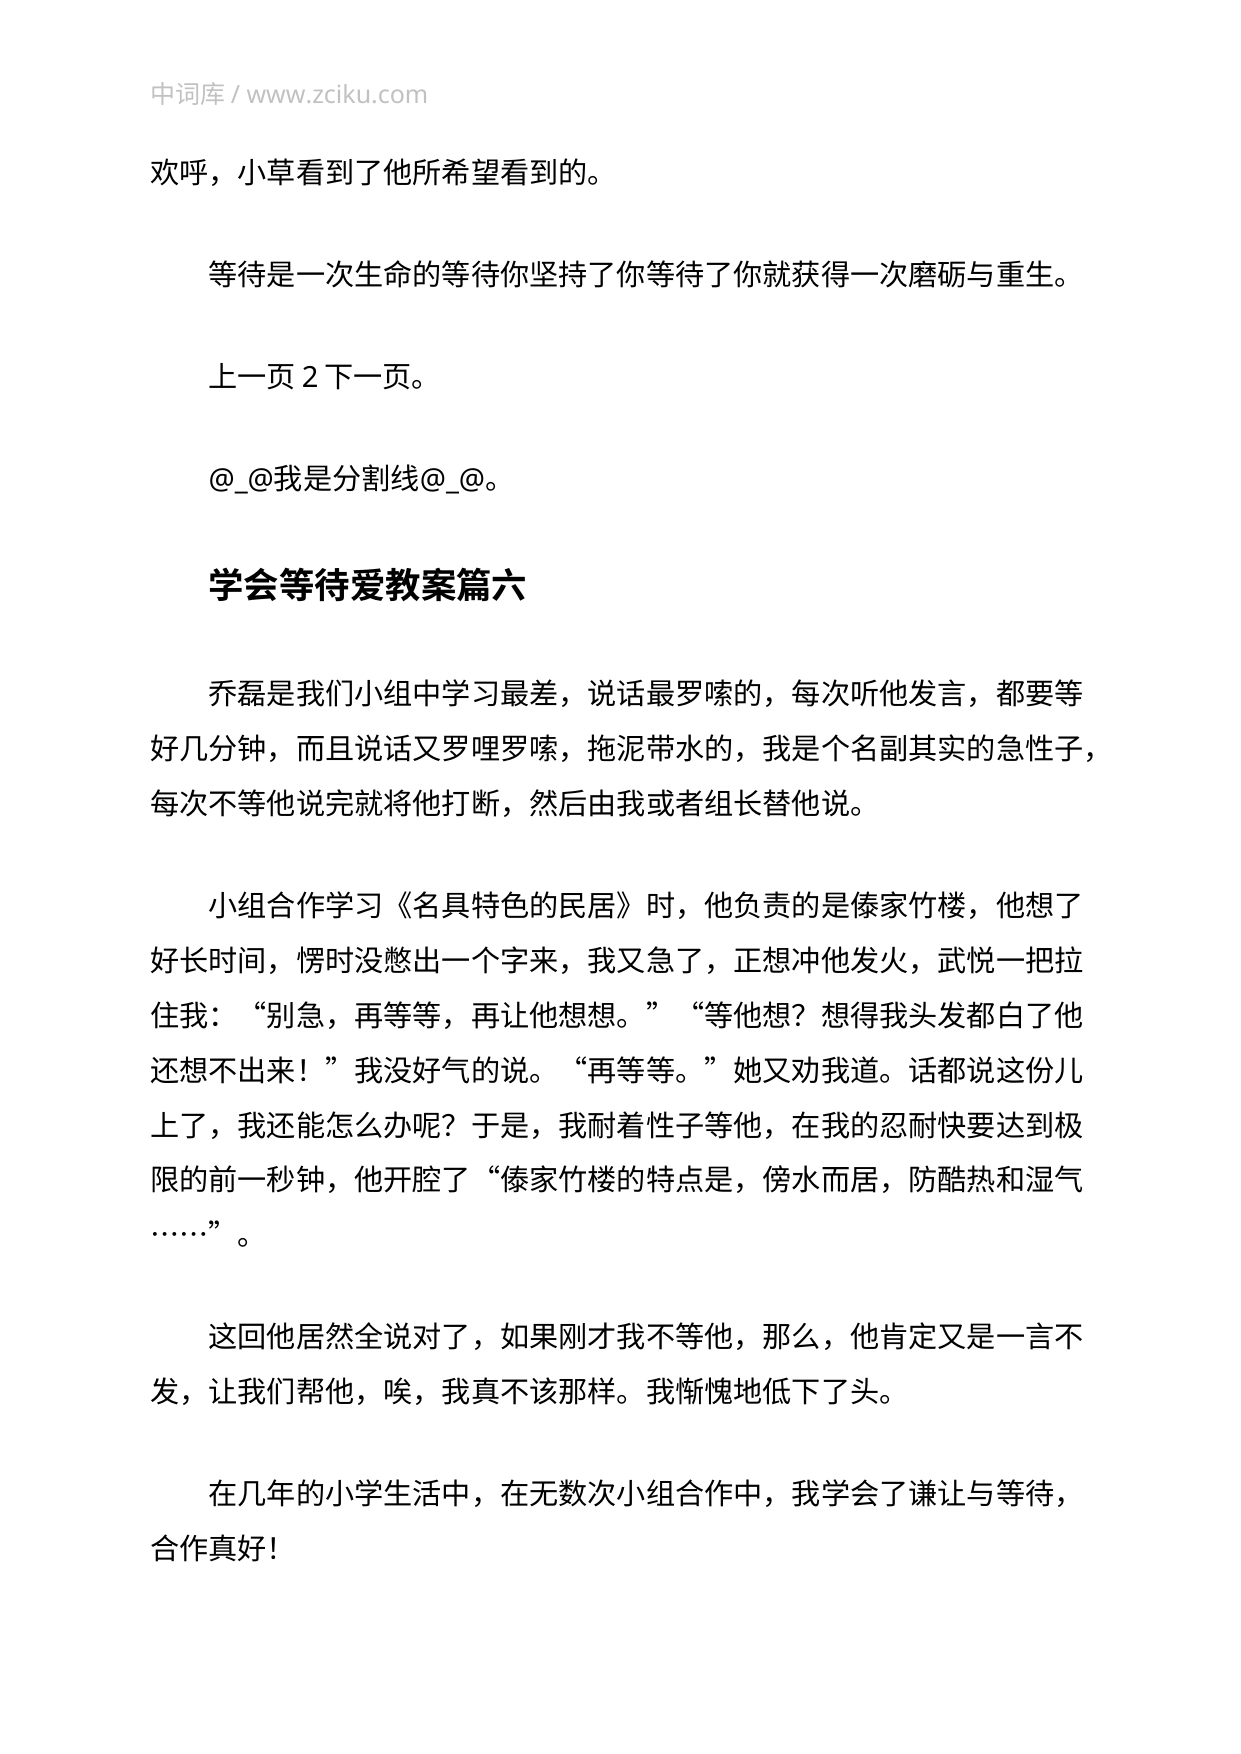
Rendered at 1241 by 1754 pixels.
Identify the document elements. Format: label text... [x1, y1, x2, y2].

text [150, 150, 1090, 192]
text 乔磊是我们小组中学习最差，说话最罗嗦的，每次听他发言，都要等好几分钟，而且说话又罗哩罗嗦，拖泥带水的，我是个名副其实的急性子，每次不等他说完就将他打断，然后由我或者组长替他说。 [150, 671, 1090, 823]
text 上一页2下一页。 [150, 353, 1090, 396]
text 这回他居然全说对了，如果刚才我不等他，那么，他肯定又是一言不发，让我们帮他，唉，我真不该那样。我惭愧地低下了头。 [150, 1314, 1090, 1411]
text 在几年的小学生活中，在无数次小组合作中，我学会了谦让与等待，合作真好！ [150, 1470, 1090, 1567]
text 等待是一次生命的等待你坚持了你等待了你就获得一次磨砺与重生。 [150, 252, 1090, 294]
text 小组合作学习《名具特色的民居》时，他负责的是傣家竹楼，他想了好长时间，愣时没憋出一个字来，我又急了，正想冲他发火，武悦一把拉住我：“别急，再等等，再让他想想。”“等他想？想得我头发都白了他还想不出来！”我没好气的说。“再等等。”她又劝我道。话都说这份儿上了，我还能怎么办呢？于是，我耐着性子等他，在我的忍耐快要达到极限的前一秒钟，他开腔了“傣家竹楼的特点是，傍水而居，防酷热和湿气……”。 [150, 882, 1090, 1254]
text @_@我是分割线@_@。 [150, 456, 1090, 498]
text 学会等待爱教案篇六 [150, 557, 1090, 609]
